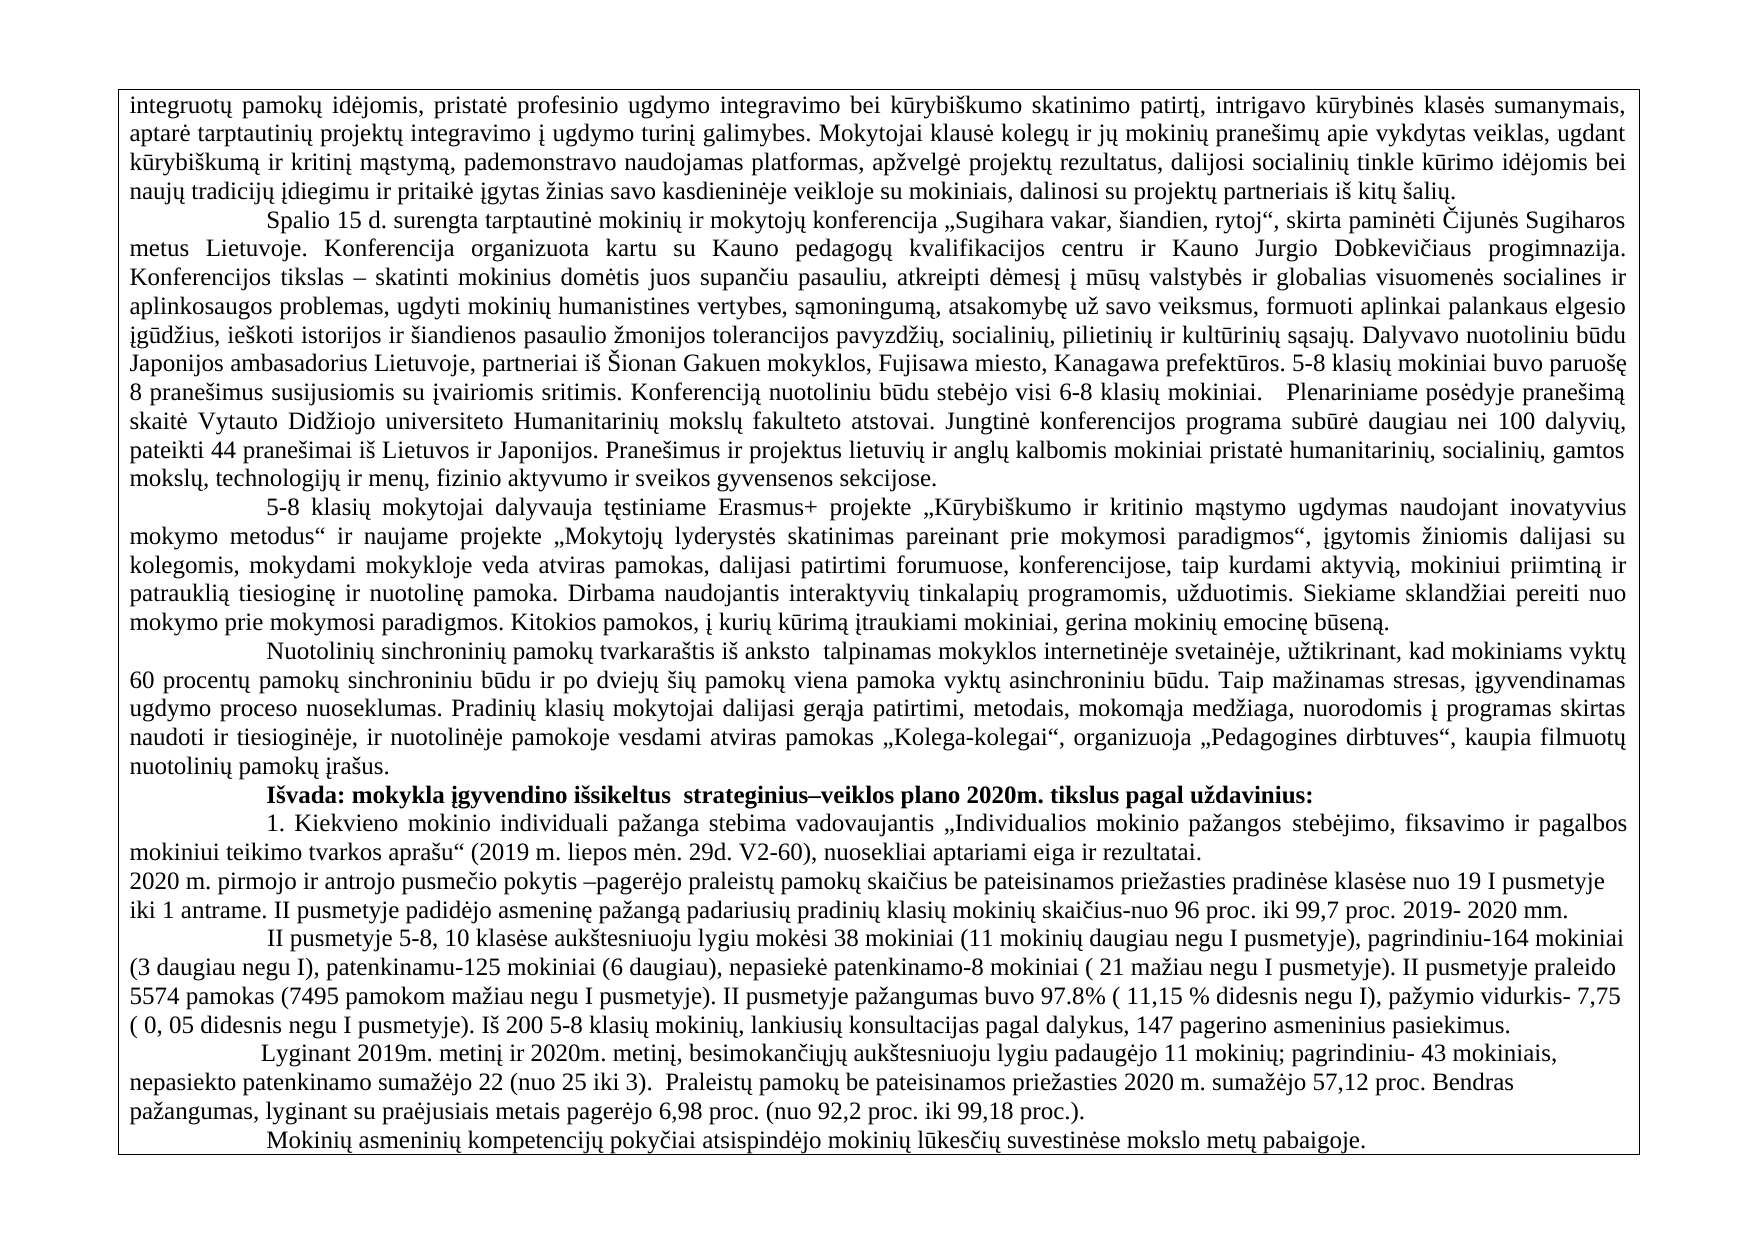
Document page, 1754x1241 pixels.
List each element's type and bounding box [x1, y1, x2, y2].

table_header [119, 90, 1639, 1153]
